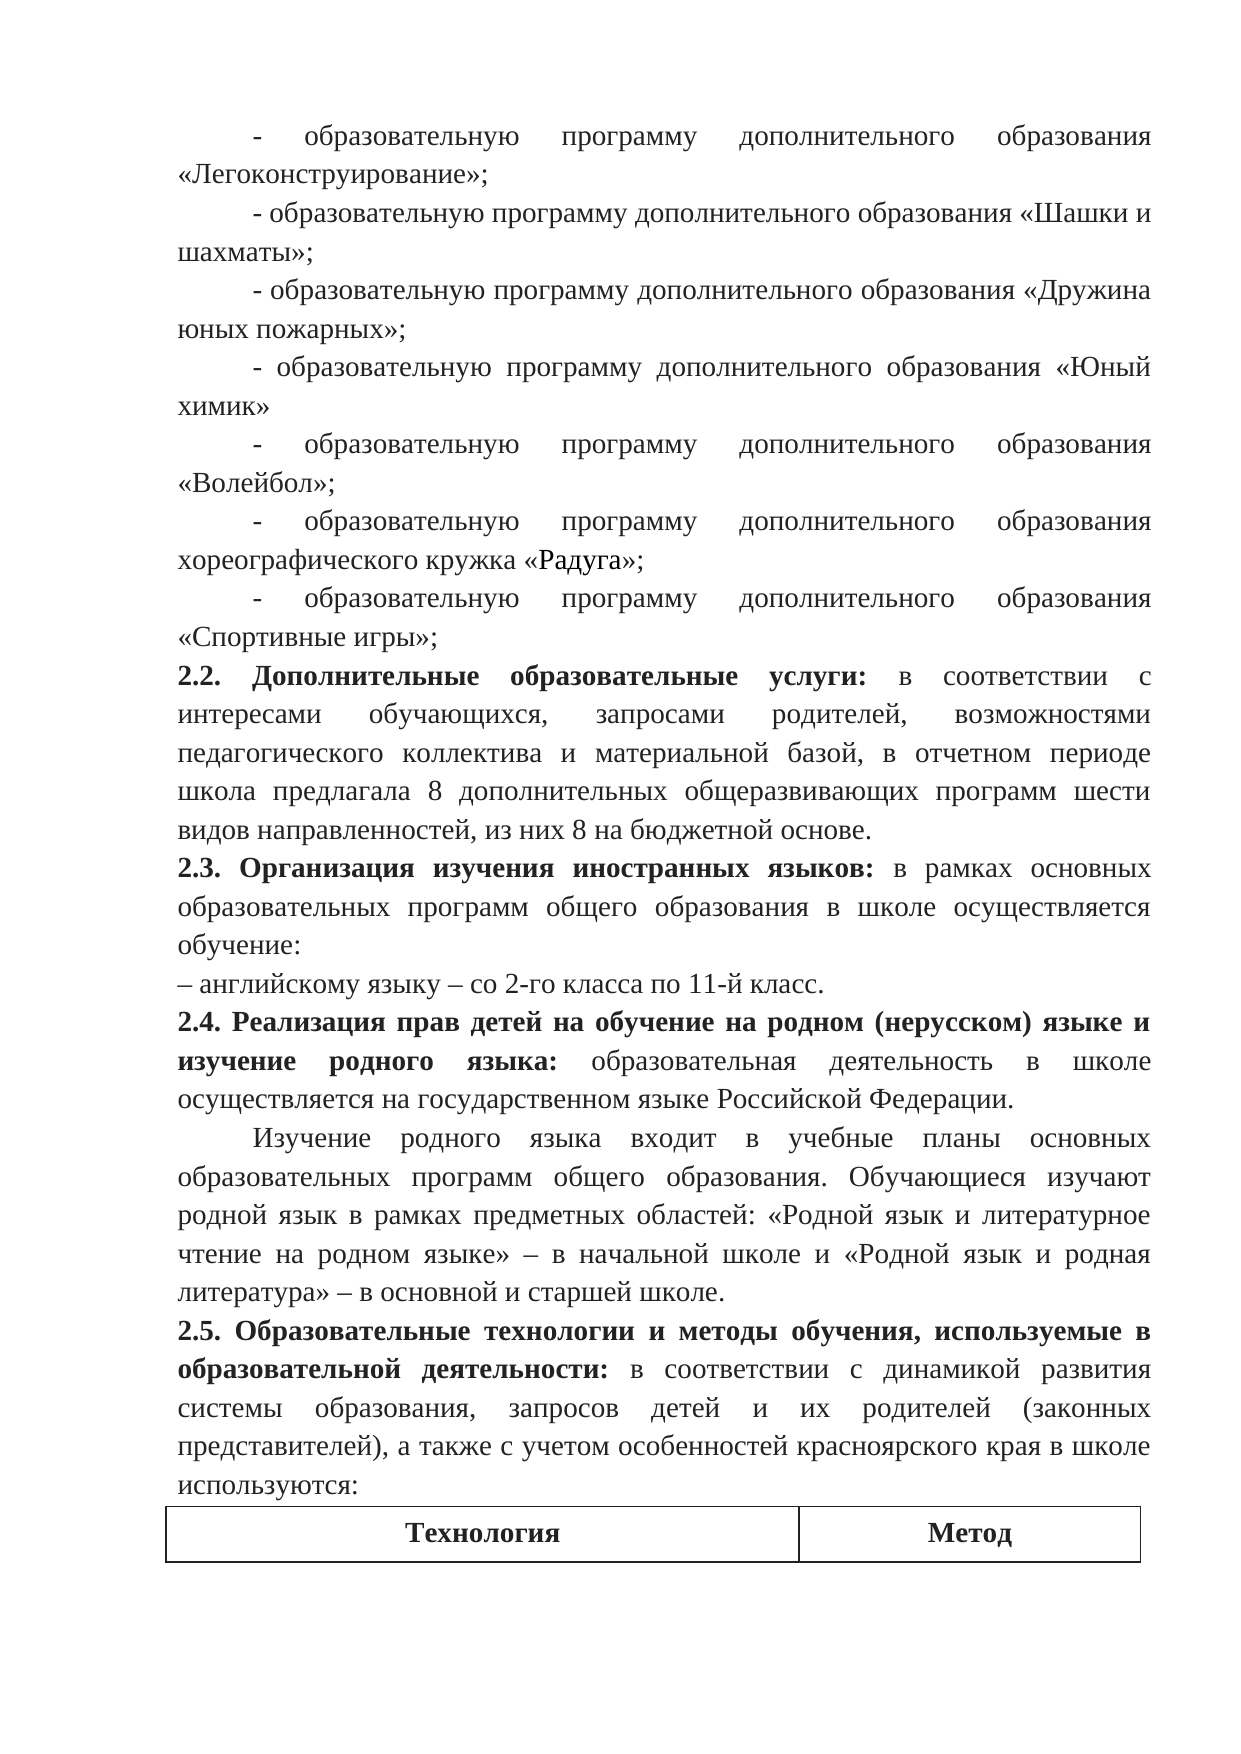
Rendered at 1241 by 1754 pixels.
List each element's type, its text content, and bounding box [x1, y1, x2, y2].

text Изучение родного языка входит в учебные планы основных образовательных программ общего образования. Обучающиеся изучают родной язык в рамках предметных областей: «Родной язык и литературное чтение на родном языке» – в начальной школе и «Родной язык и родная литература» – в основной и старшей школе. [177, 1120, 1152, 1308]
table_header Метод [800, 1507, 1140, 1561]
text 2.3. Организация изучения иностранных языков: в рамках основных образовательных программ общего образования в школе осуществляется обучение: [177, 850, 1152, 961]
text - образовательную программу дополнительного образования «Волейбол»; [177, 426, 1152, 498]
text 2.5. Образовательные технологии и методы обучения, используемые в образовательной деятельности: в соответствии с динамикой развития системы образования, запросов детей и их родителей (законных представителей), а также с учетом особенностей красноярского края в школе используются: [177, 1313, 1152, 1501]
text 2.2. Дополнительные образовательные услуги: в соответствии с интересами обучающихся, запросами родителей, возможностями педагогического коллектива и материальной базой, в отчетном периоде школа предлагала 8 дополнительных общеразвивающих программ шести видов направленностей, из них 8 на бюджетной основе. [177, 658, 1152, 845]
text – английскому языку – со 2-го класса по 11-й класс. [177, 966, 1152, 999]
text - образовательную программу дополнительного образования «Шашки и шахматы»; [177, 195, 1152, 267]
text - образовательную программу дополнительного образования хореографического кружка «Радуга»; [177, 503, 1152, 576]
text - образовательную программу дополнительного образования «Легоконструирование»; [177, 118, 1152, 190]
text - образовательную программу дополнительного образования «Спортивные игры»; [177, 581, 1152, 653]
table_header Технология [167, 1507, 798, 1561]
text - образовательную программу дополнительного образования «Дружина юных пожарных»; [177, 272, 1152, 344]
text 2.4. Реализация прав детей на обучение на родном (нерусском) языке и изучение родного языка: образовательная деятельность в школе осуществляется на государственном языке Российской Федерации. [177, 1004, 1152, 1115]
text - образовательную программу дополнительного образования «Юный химик» [177, 349, 1152, 421]
